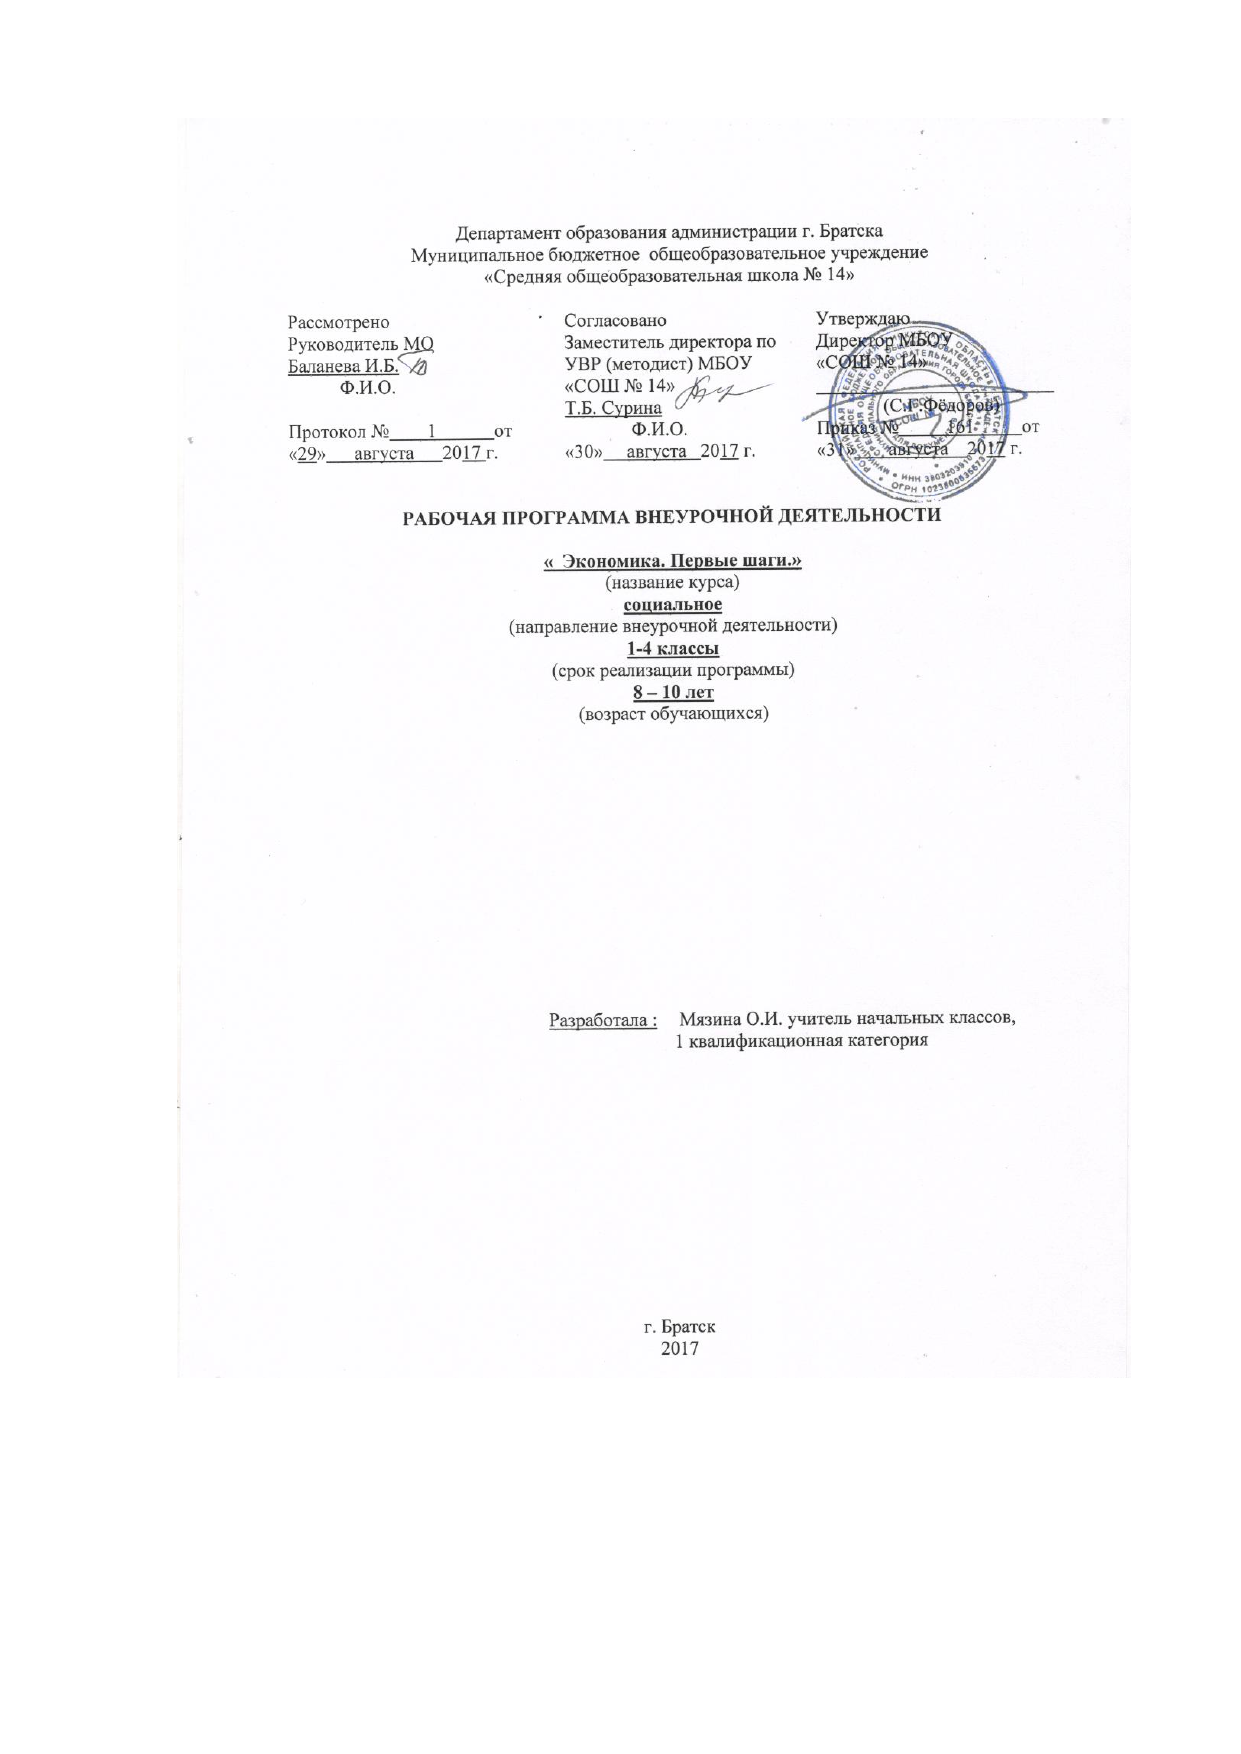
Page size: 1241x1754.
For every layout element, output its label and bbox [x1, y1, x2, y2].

picture [177, 118, 1152, 1378]
